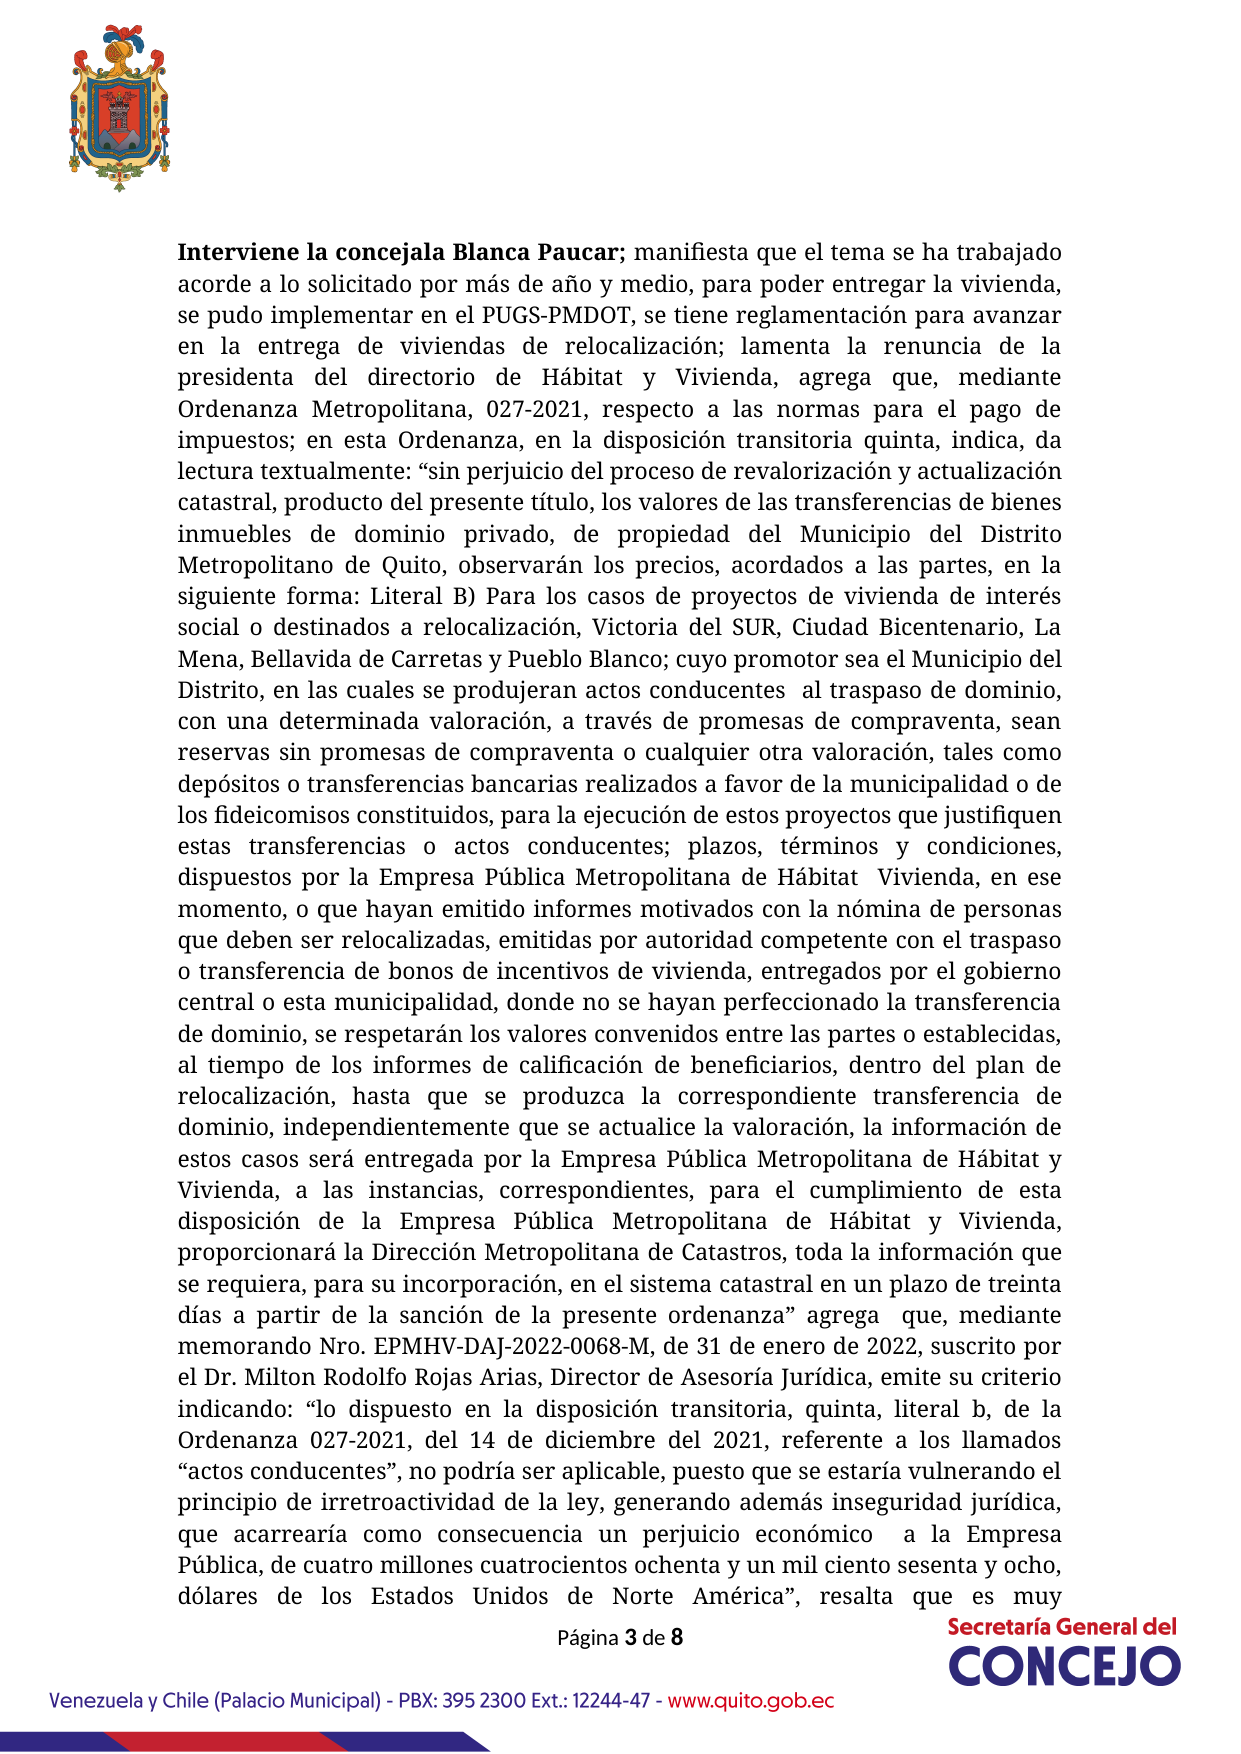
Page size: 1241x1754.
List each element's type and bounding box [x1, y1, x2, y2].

text [177, 236, 1063, 1611]
picture [0, 0, 1229, 1752]
